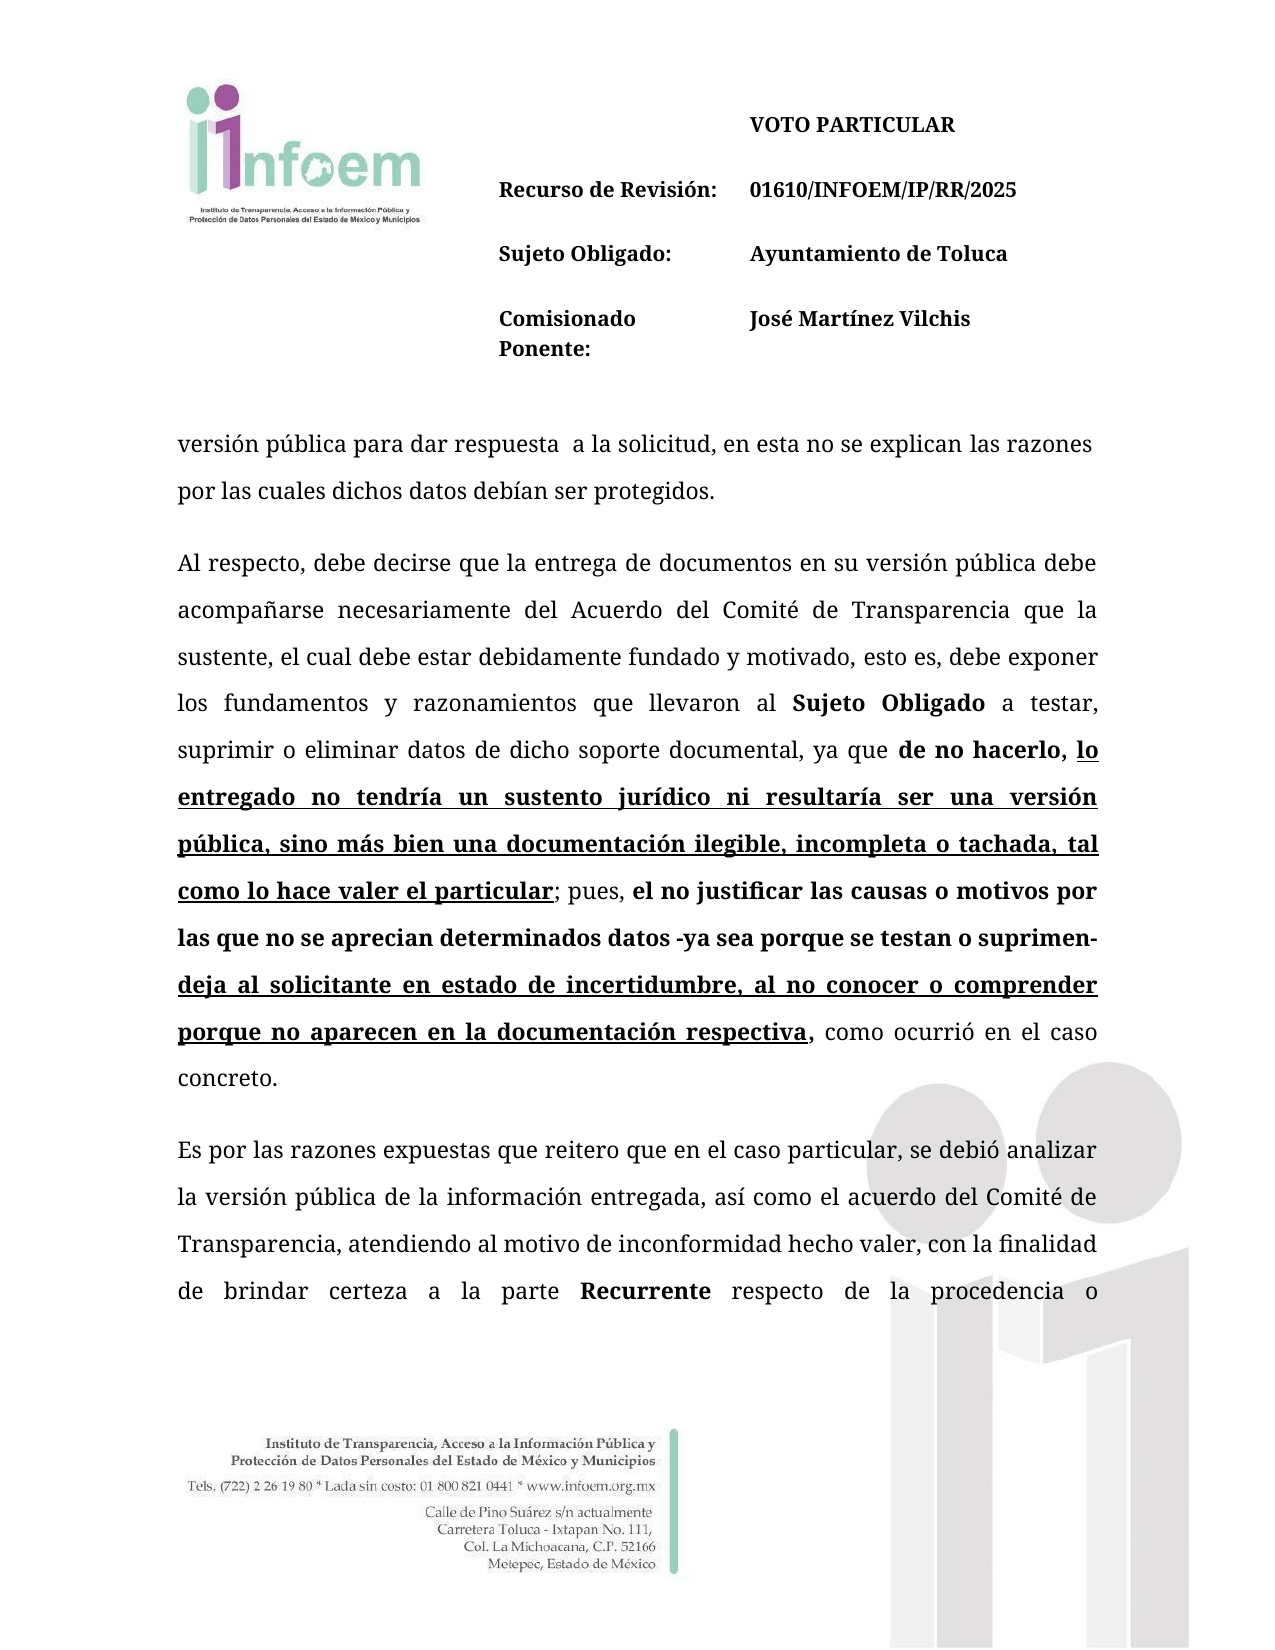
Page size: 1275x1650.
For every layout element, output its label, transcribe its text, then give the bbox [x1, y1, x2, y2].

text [177, 1134, 1098, 1306]
text Al respecto, debe decirse que la entrega de documentos en su versión pública debe acompañarse necesariamente del Acuerdo del Comité de Transparencia que la sustente, el cual debe estar debidamente fundado y motivado, esto es, debe exponer los fundamentos y razonamientos que llevaron al Sujeto Obligado a testar, suprimir o eliminar datos de dicho soporte documental, ya que de no hacerlo, lo entregado no tendría un sustento jurídico ni resultaría ser una versión pública, sino más bien una documentación ilegible, incompleta o tachada, tal como lo hace valer el particular; pues, el no justificar las causas o motivos por las que no se aprecian determinados datos -ya sea porque se testan o suprimen- deja al solicitante en estado de incertidumbre, al no conocer o comprender porque no aparecen en la documentación respectiva, como ocurrió en el caso concreto. [177, 856, 1098, 995]
text Al respecto, debe decirse que la entrega de documentos en su versión pública debe acompañarse necesariamente del Acuerdo del Comité de Transparencia que la sustente, el cual debe estar debidamente fundado y motivado, esto es, debe exponer los fundamentos y razonamientos que llevaron al Sujeto Obligado a testar, suprimir o eliminar datos de dicho soporte documental, ya que de no hacerlo, lo entregado no tendría un sustento jurídico ni resultaría ser una versión pública, sino más bien una documentación ilegible, incompleta o tachada, tal como lo hace valer el particular; pues, el no justificar las causas o motivos por las que no se aprecian determinados datos -ya sea porque se testan o suprimen- deja al solicitante en estado de incertidumbre, al no conocer o comprender porque no aparecen en la documentación respectiva, como ocurrió en el caso concreto. [177, 547, 1098, 808]
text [177, 428, 1092, 506]
text Al respecto, debe decirse que la entrega de documentos en su versión pública debe acompañarse necesariamente del Acuerdo del Comité de Transparencia que la sustente, el cual debe estar debidamente fundado y motivado, esto es, debe exponer los fundamentos y razonamientos que llevaron al Sujeto Obligado a testar, suprimir o eliminar datos de dicho soporte documental, ya que de no hacerlo, lo entregado no tendría un sustento jurídico ni resultaría ser una versión pública, sino más bien una documentación ilegible, incompleta o tachada, tal como lo hace valer el particular; pues, el no justificar las causas o motivos por las que no se aprecian determinados datos -ya sea porque se testan o suprimen- deja al solicitante en estado de incertidumbre, al no conocer o comprender porque no aparecen en la documentación respectiva, como ocurrió en el caso concreto. [177, 996, 1098, 1093]
picture [71, 24, 1275, 1648]
